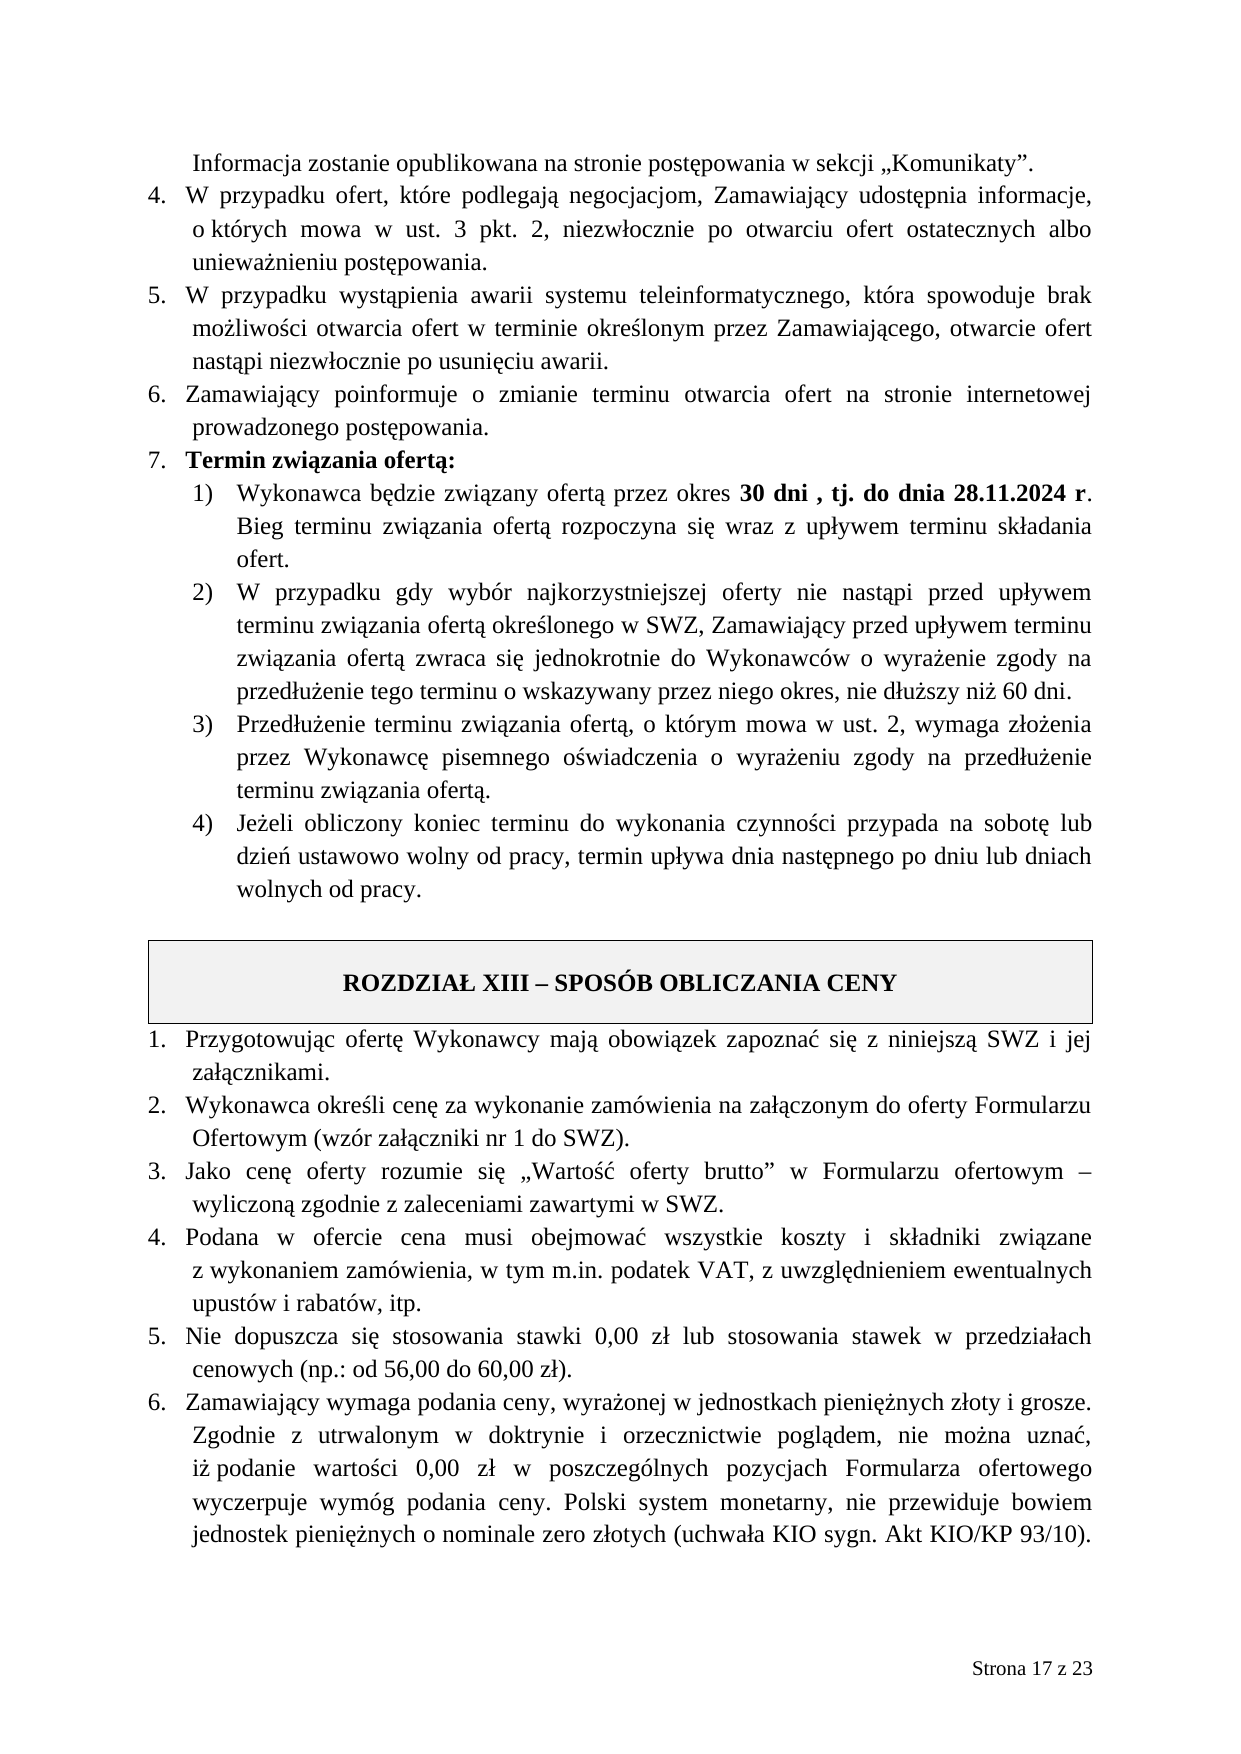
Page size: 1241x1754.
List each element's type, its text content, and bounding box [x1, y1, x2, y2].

table_header ROZDZIAŁ XIII – SPOSÓB OBLICZANIA CENY [149, 941, 1092, 1023]
list W przypadku gdy wybór najkorzystniejszej oferty nie nastąpi przed upływem terminu związania ofertą określonego w SWZ, Zamawiający przed upływem terminu związania ofertą zwraca się jednokrotnie do Wykonawców o wyrażenie zgody na przedłużenie tego terminu o wskazywany przez niego okres, nie dłuższy niż 60 dni. [192, 577, 1093, 705]
list Jeżeli obliczony koniec terminu do wykonania czynności przypada na sobotę lub dzień ustawowo wolny od pracy, termin upływa dnia następnego po dniu lub dniach wolnych od pracy. [192, 808, 1093, 903]
list Nie dopuszcza się stosowania stawki 0,00 zł lub stosowania stawek w przedziałach cenowych (np.: od 56,00 do 60,00 zł). [148, 1321, 1093, 1383]
list Termin związania ofertą: [148, 445, 1093, 473]
list Podana w ofercie cena musi obejmować wszystkie koszty i składniki związane z wykonaniem zamówienia, w tym m.in. podatek VAT, z uwzględnieniem ewentualnych upustów i rabatów, itp. [148, 1222, 1093, 1317]
list Informacja zostanie opublikowana na stronie postępowania w sekcji „Komunikaty”. [192, 148, 1093, 176]
list Jako cenę oferty rozumie się „Wartość oferty brutto” w Formularzu ofertowym – wyliczoną zgodnie z zaleceniami zawartymi w SWZ. [148, 1156, 1093, 1218]
list Zamawiający poinformuje o zmianie terminu otwarcia ofert na stronie internetowej prowadzonego postępowania. [148, 379, 1093, 441]
list Wykonawca będzie związany ofertą przez okres 30 dni , tj. do dnia 28.11.2024 r. Bieg terminu związania ofertą rozpoczyna się wraz z upływem terminu składania ofert. [192, 478, 1093, 573]
list Przedłużenie terminu związania ofertą, o którym mowa w ust. 2, wymaga złożenia przez Wykonawcę pisemnego oświadczenia o wyrażeniu zgody na przedłużenie terminu związania ofertą. [192, 709, 1093, 804]
list W przypadku wystąpienia awarii systemu teleinformatycznego, która spowoduje brak możliwości otwarcia ofert w terminie określonym przez Zamawiającego, otwarcie ofert nastąpi niezwłocznie po usunięciu awarii. [148, 280, 1093, 374]
list Przygotowując ofertę Wykonawcy mają obowiązek zapoznać się z niniejszą SWZ i jej załącznikami. [148, 1024, 1093, 1086]
list W przypadku ofert, które podlegają negocjacjom, Zamawiający udostępnia informacje, o których mowa w ust. 3 pkt. 2, niezwłocznie po otwarciu ofert ostatecznych albo unieważnieniu postępowania. [148, 181, 1093, 275]
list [148, 1387, 1093, 1548]
list Wykonawca określi cenę za wykonanie zamówienia na załączonym do oferty Formularzu Ofertowym (wzór załączniki nr 1 do SWZ). [148, 1090, 1093, 1152]
